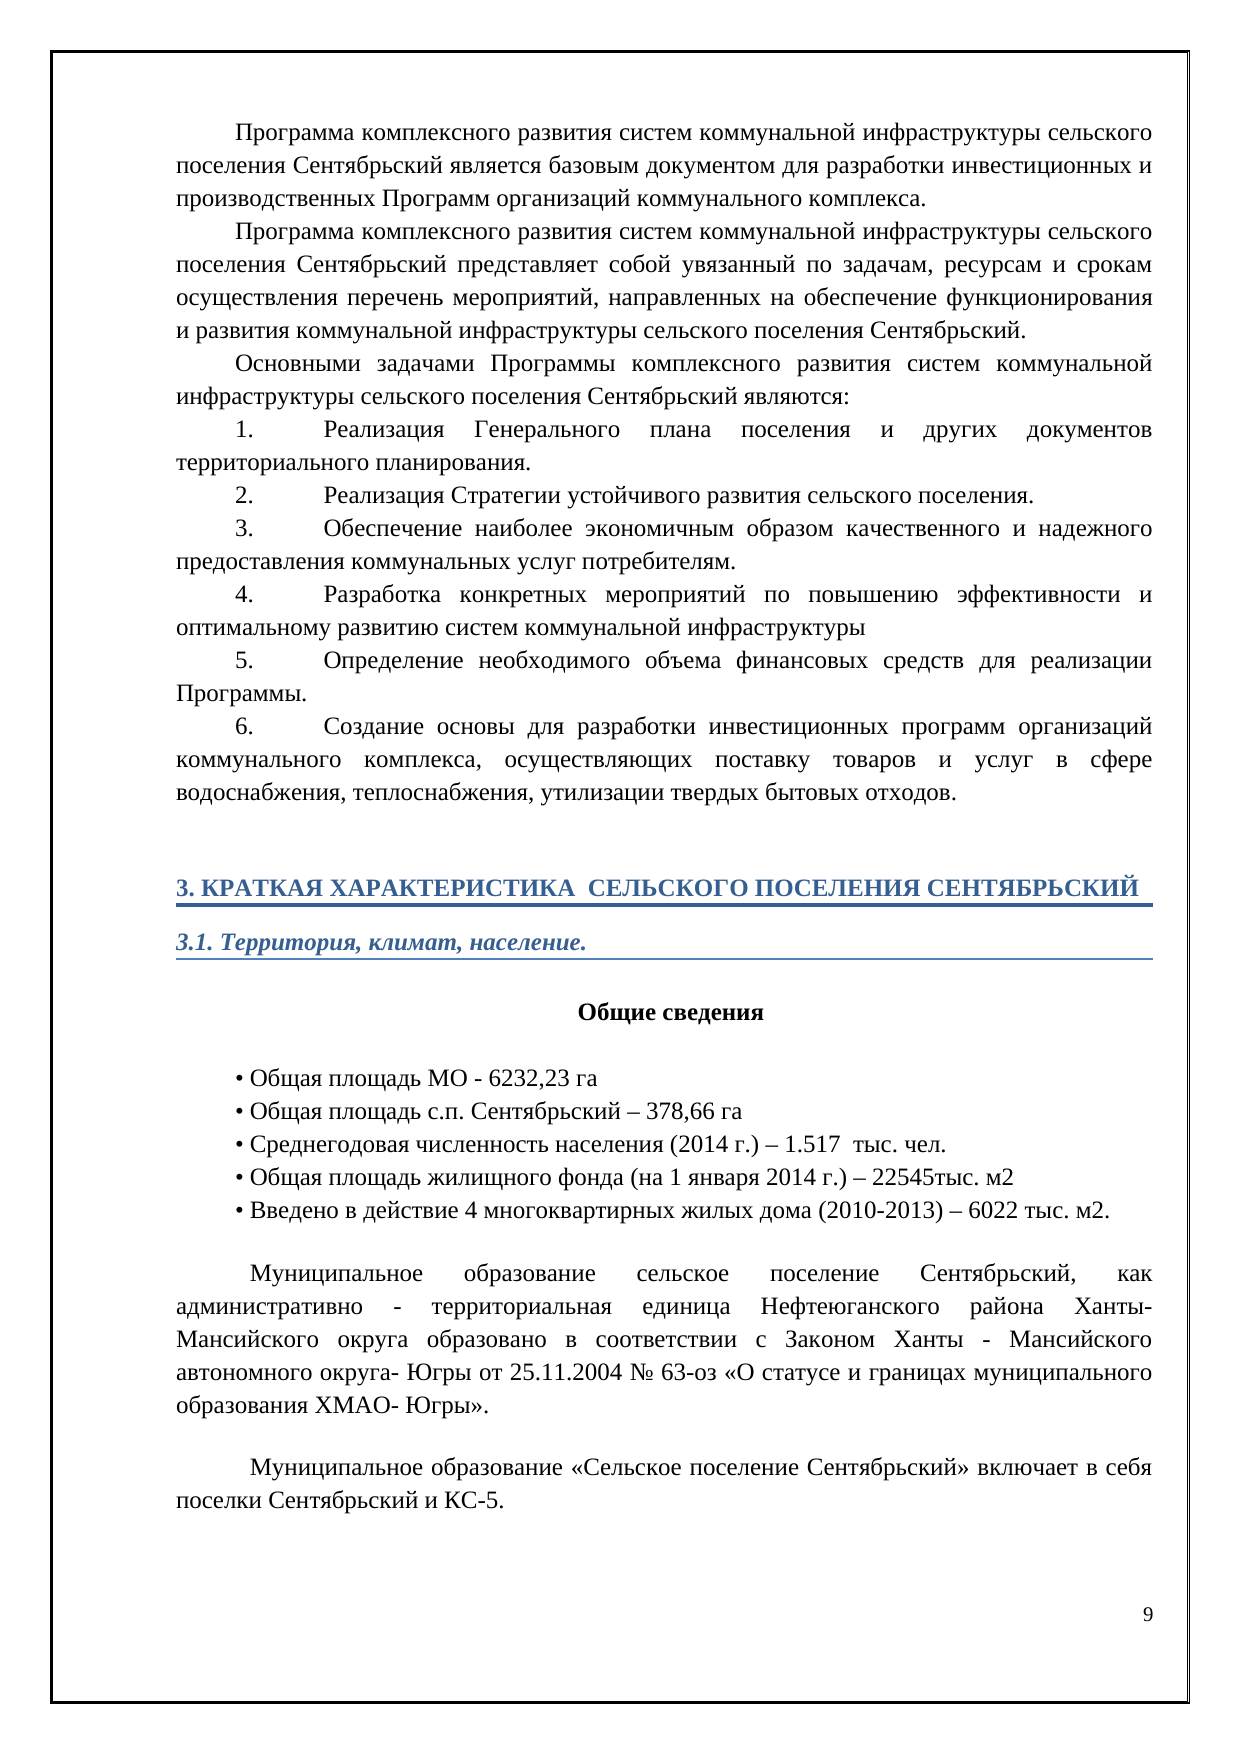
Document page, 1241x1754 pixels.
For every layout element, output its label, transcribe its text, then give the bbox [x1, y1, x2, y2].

text 4. Разработка конкретных мероприятий по повышению эффективности и оптимальному развитию систем коммунальной инфраструктуры [176, 579, 1153, 641]
text Муниципальное образование «Сельское поселение Сентябрьский» включает в себя поселки Сентябрьский и КС-5. [176, 1452, 1153, 1514]
text Муниципальное образование сельское поселение Сентябрьский, как административно - территориальная единица Нефтеюганского района Ханты- Мансийского округа образовано в соответствии с Законом Ханты - Мансийского автономного округа- Югры от 25.11.2004 № 63-оз «О статусе и границах муниципального образования ХМАО- Югры». [176, 1258, 1153, 1418]
text • Общая площадь жилищного фонда (на 1 января .) – 22545тыс. м2 [176, 1162, 1153, 1191]
text 1. Реализация Генерального плана поселения и других документов территориального планирования. [176, 414, 1153, 476]
text 5. Определение необходимого объема финансовых средств для реализации Программы. [176, 645, 1153, 707]
text • Общая площадь с.п. Сентябрьский – [176, 1096, 1153, 1125]
text 3. Обеспечение наиболее экономичным образом качественного и надежного предоставления коммунальных услуг потребителям. [176, 513, 1153, 575]
text 6. Создание основы для разработки инвестиционных программ организаций коммунального комплекса, осуществляющих поставку товаров и услуг в сфере водоснабжения, теплоснабжения, утилизации твердых бытовых отходов. [176, 711, 1153, 806]
subtitle 3. КРАТКАЯ ХАРАКТЕРИСТИКА СЕЛЬСКОГО ПОСЕЛЕНИЯ СЕНТЯБРЬСКИЙ [176, 873, 1153, 903]
text 2. Реализация Стратегии устойчивого развития сельского поселения. [176, 480, 1153, 509]
text • Общая площадь МО - [176, 1063, 1153, 1092]
text Программа комплексного развития систем коммунальной инфраструктуры сельского поселения Сентябрьский представляет собой увязанный по задачам, ресурсам и срокам осуществления перечень мероприятий, направленных на обеспечение функционирования и развития коммунальной инфраструктуры сельского поселения Сентябрьский. [176, 216, 1153, 343]
text Основными задачами Программы комплексного развития систем коммунальной инфраструктуры сельского поселения Сентябрьский являются: [176, 348, 1153, 409]
text Общие сведения [176, 997, 1153, 1026]
text • Среднегодовая численность населения (.) – 1.517 тыс. чел. [176, 1129, 1153, 1158]
text • Введено в действие 4 многоквартирных жилых дома (2010-2013) – 6022 тыс. м2. [176, 1196, 1153, 1224]
subtitle 3.1. Территория, климат, население. [176, 927, 1153, 958]
text Программа комплексного развития систем коммунальной инфраструктуры сельского поселения Сентябрьский является базовым документом для разработки инвестиционных и производственных Программ организаций коммунального комплекса. [176, 117, 1153, 211]
